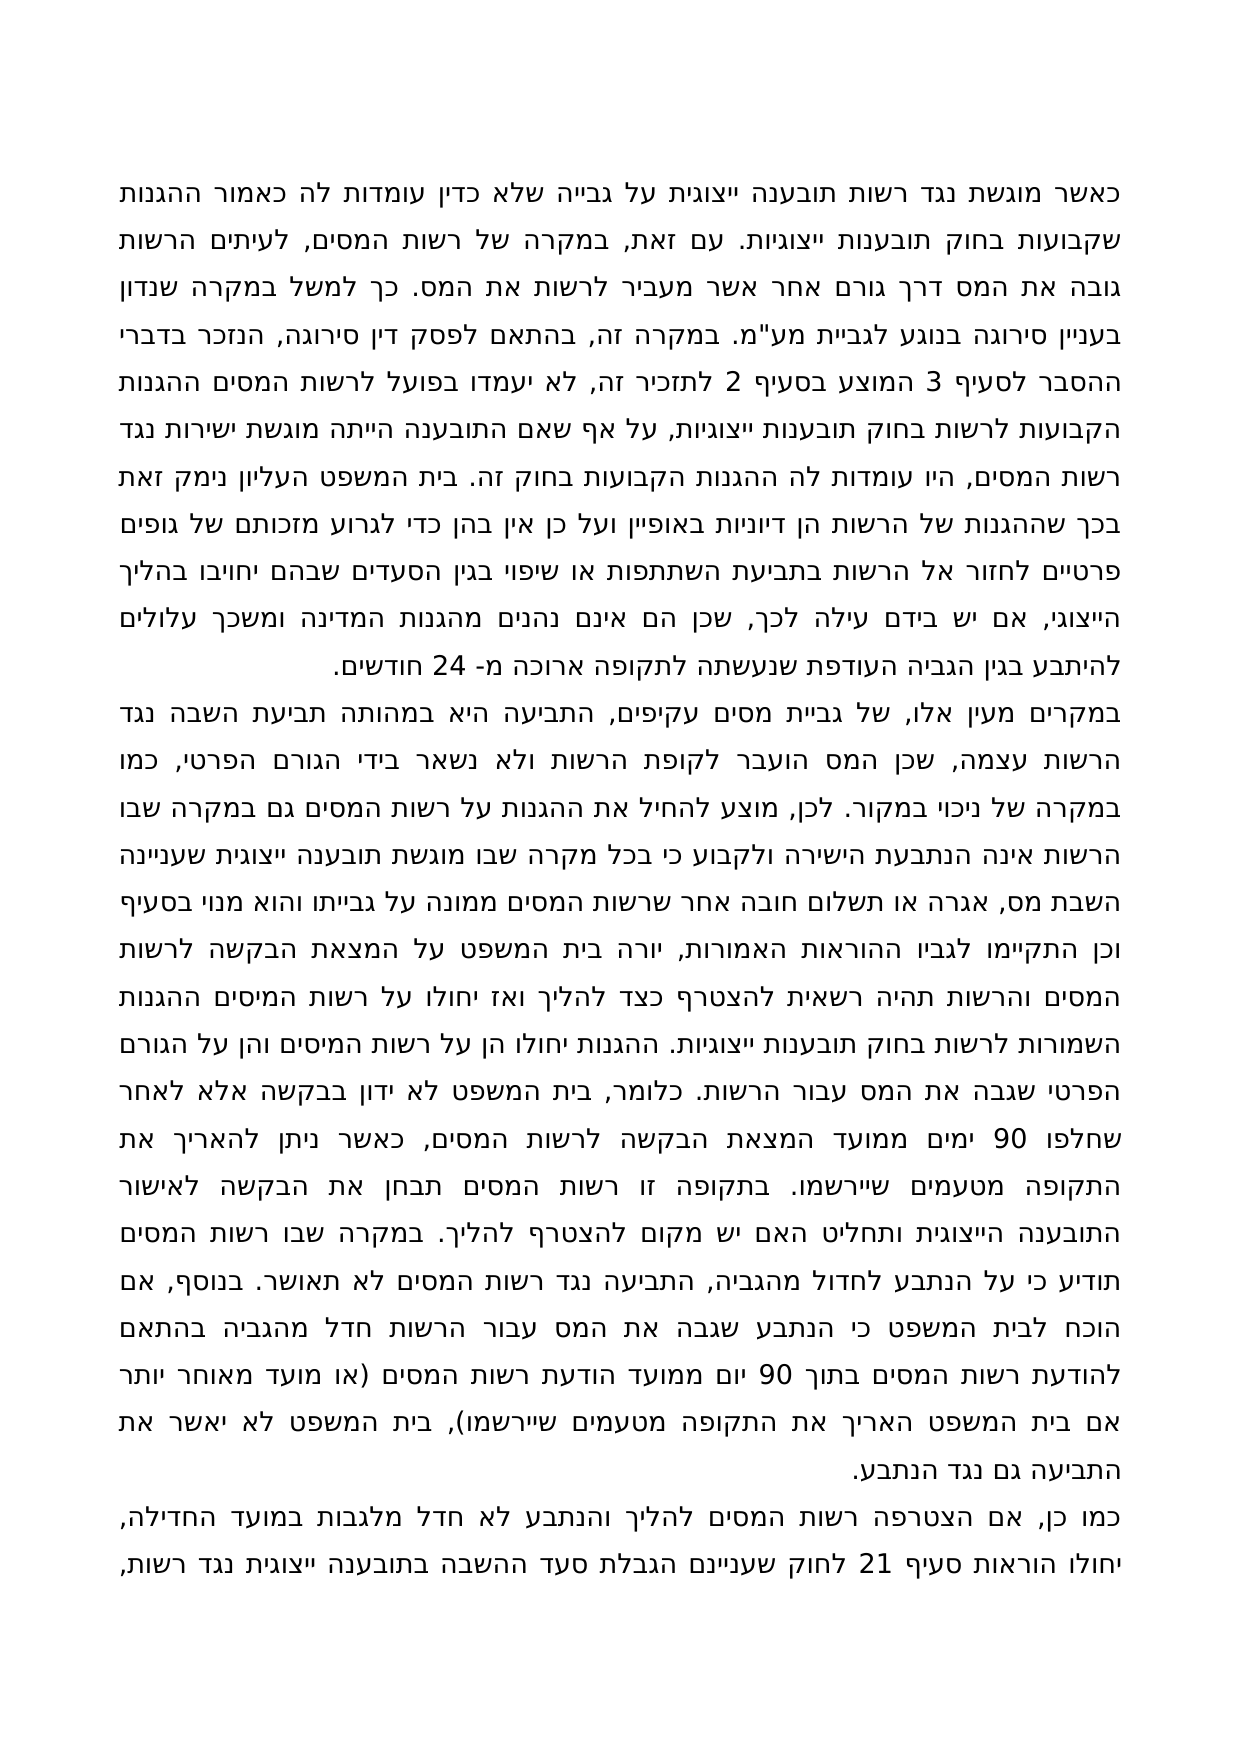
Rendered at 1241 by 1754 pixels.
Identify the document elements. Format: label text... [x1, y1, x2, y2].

text כאשר מוגשת נגד רשות תובענה ייצוגית על גבייה שלא כדין עומדות לה כאמור ההגנות שקבועות בחוק תובענות ייצוגיות. עם זאת, במקרה של רשות המסים, לעיתים הרשות גובה את המס דרך גורם אחר אשר מעביר לרשות את המס. כך למשל במקרה שנדון בעניין סירוגה בנוגע לגביית מע"מ. במקרה זה, בהתאם לפסק דין סירוגה, הנזכר בדברי ההסבר לסעיף 3 המוצע בסעיף 2 לתזכיר זה, לא יעמדו בפועל לרשות המסים ההגנות הקבועות לרשות בחוק תובענות ייצוגיות, על אף שאם התובענה הייתה מוגשת ישירות נגד רשות המסים, היו עומדות לה ההגנות הקבועות בחוק זה. בית המשפט העליון נימק זאת בכך שההגנות של הרשות הן דיוניות באופיין ועל כן אין בהן כדי לגרוע מזכותם של גופים פרטיים לחזור אל הרשות בתביעת השתתפות או שיפוי בגין הסעדים שבהם יחויבו בהליך הייצוגי, אם יש בידם עילה לכך, שכן הם אינם נהנים מהגנות המדינה ומשכך עלולים להיתבע בגין הגביה העודפת שנעשתה לתקופה ארוכה מ- 24 חודשים. [118, 177, 1122, 682]
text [118, 1501, 1122, 1580]
text במקרים מעין אלו, של גביית מסים עקיפים, התביעה היא במהותה תביעת השבה נגד הרשות עצמה, שכן המס הועבר לקופת הרשות ולא נשאר בידי הגורם הפרטי, כמו במקרה של ניכוי במקור. לכן, מוצע להחיל את ההגנות על רשות המסים גם במקרה שבו הרשות אינה הנתבעת הישירה ולקבוע כי בכל מקרה שבו מוגשת תובענה ייצוגית שעניינה השבת מס, אגרה או תשלום חובה אחר שרשות המסים ממונה על גבייתו והוא מנוי בסעיף וכן התקיימו לגביו ההוראות האמורות, יורה בית המשפט על המצאת הבקשה לרשות המסים והרשות תהיה רשאית להצטרף כצד להליך ואז יחולו על רשות המיסים ההגנות השמורות לרשות בחוק תובענות ייצוגיות. ההגנות יחולו הן על רשות המיסים והן על הגורם הפרטי שגבה את המס עבור הרשות. כלומר, בית המשפט לא ידון בבקשה אלא לאחר שחלפו 90 ימים ממועד המצאת הבקשה לרשות המסים, כאשר ניתן להאריך את התקופה מטעמים שיירשמו. בתקופה זו רשות המסים תבחן את הבקשה לאישור התובענה הייצוגית ותחליט האם יש מקום להצטרף להליך. במקרה שבו רשות המסים תודיע כי על הנתבע לחדול מהגביה, התביעה נגד רשות המסים לא תאושר. בנוסף, אם הוכח לבית המשפט כי הנתבע שגבה את המס עבור הרשות חדל מהגביה בהתאם להודעת רשות המסים בתוך 90 יום ממועד הודעת רשות המסים (או מועד מאוחר יותר אם בית המשפט האריך את התקופה מטעמים שיירשמו), בית המשפט לא יאשר את התביעה גם נגד הנתבע. [118, 697, 1122, 1486]
